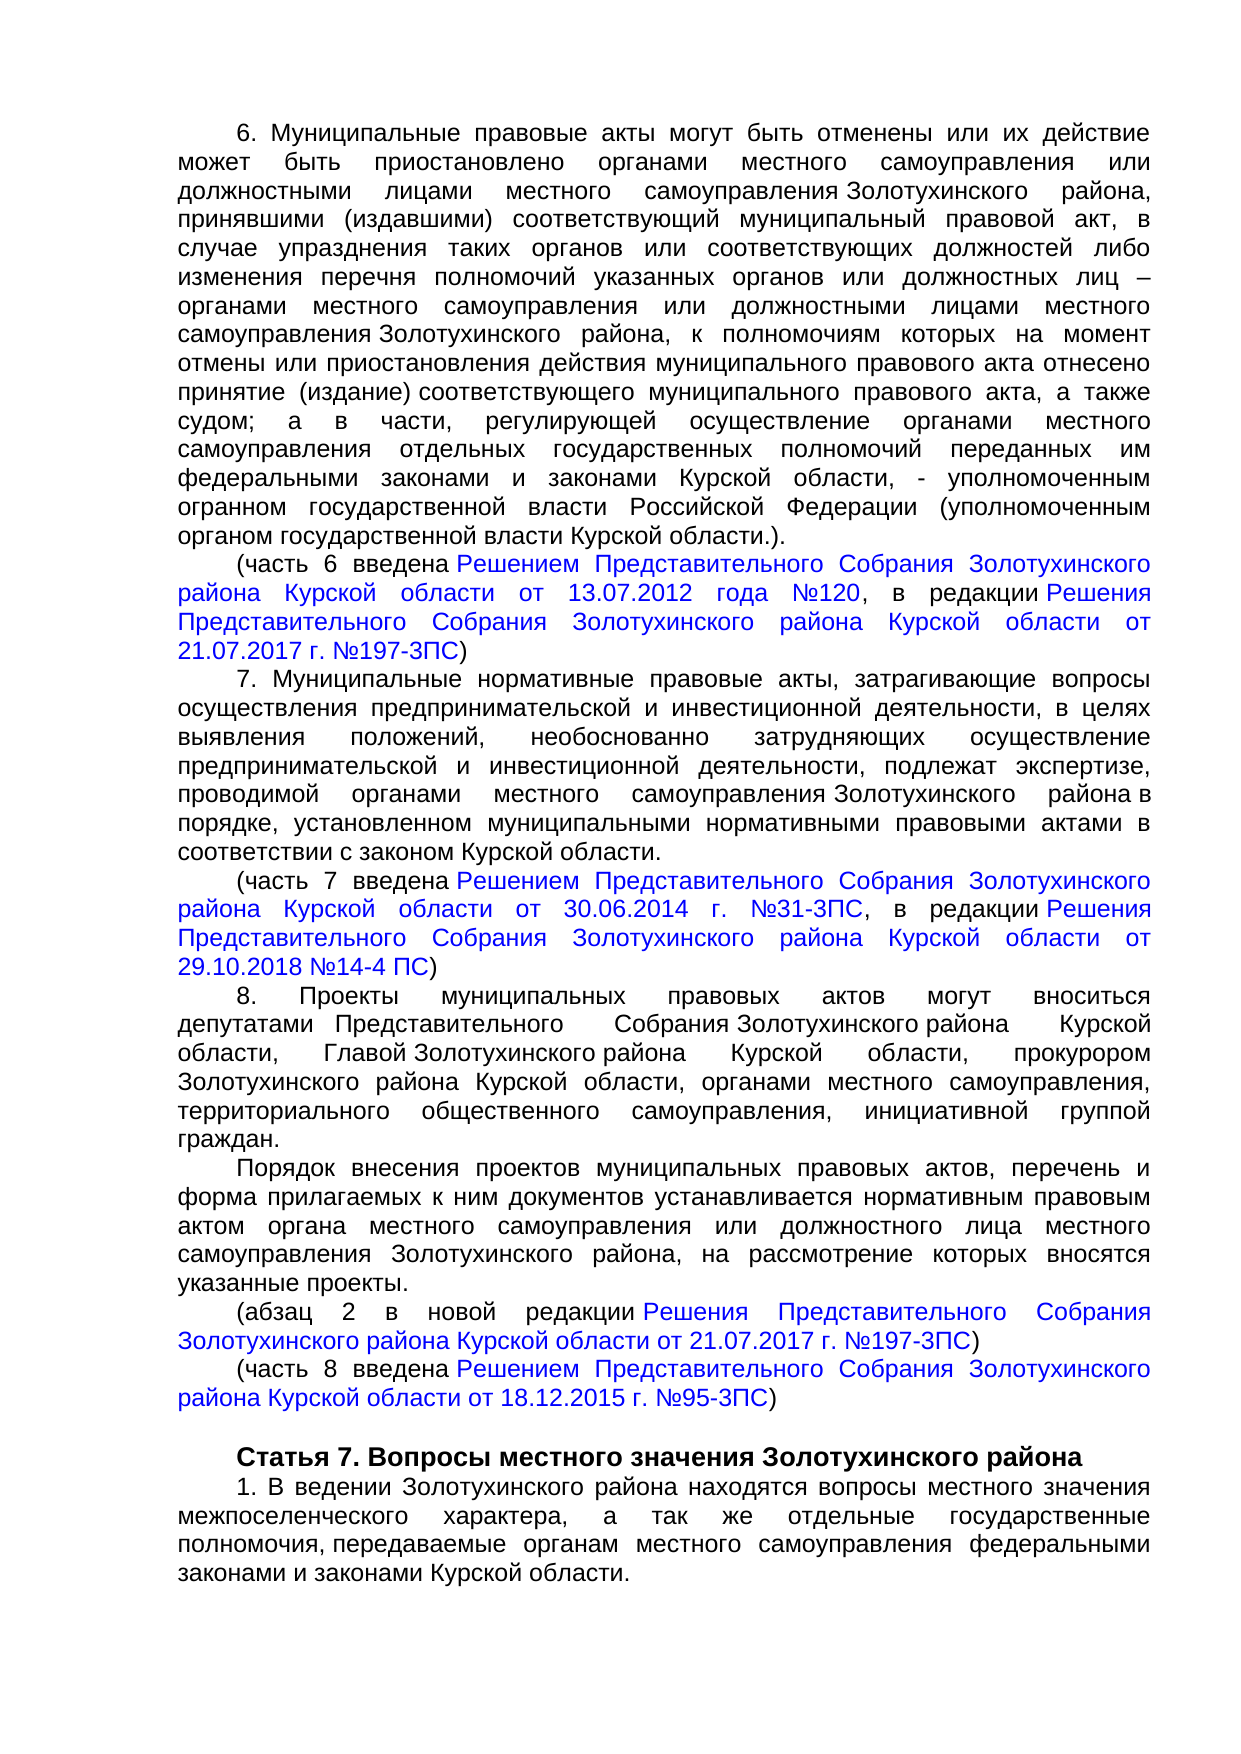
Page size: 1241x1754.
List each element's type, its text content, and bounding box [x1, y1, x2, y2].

text Статья 7. Вопросы местного значения Золотухинского района [177, 1441, 1152, 1472]
text 1. В ведении Золотухинского района находятся вопросы местного значения межпоселенческого характера, а так же отдельные государственные полномочия, передаваемые органам местного самоуправления федеральными законами и законами Курской области. [177, 1472, 1152, 1587]
text (часть 7 введена Решением Представительного Собрания Золотухинского района Курской области от 30.06.2014 г. №31-3ПС, в редакции Решения Представительного Собрания Золотухинского района Курской области от 29.10.2018 №14-4 ПС) [177, 866, 1152, 981]
text (часть 8 введена Решением Представительного Собрания Золотухинского района Курской области от 18.12.2015 г. №95-3ПС) [177, 1354, 1152, 1412]
text (часть 6 введена Решением Представительного Собрания Золотухинского района Курской области от 13.07.2012 года №120, в редакции Решения Представительного Собрания Золотухинского района Курской области от 21.07.2017 г. №197-3ПС) [177, 549, 1152, 664]
text (абзац 2 в новой редакции Решения Представительного Собрания Золотухинского района Курской области от 21.07.2017 г. №197-3ПС) [177, 1297, 1152, 1354]
text Порядок внесения проектов муниципальных правовых актов, перечень и форма прилагаемых к ним документов устанавливается нормативным правовым актом органа местного самоуправления или должностного лица местного самоуправления Золотухинского района, на рассмотрение которых вносятся указанные проекты. [177, 1153, 1152, 1297]
text 8. Проекты муниципальных правовых актов могут вноситься депутатами Представительного Собрания Золотухинского района Курской области, Главой Золотухинского района Курской области, прокурором Золотухинского района Курской области, органами местного самоуправления, территориального общественного самоуправления, инициативной группой граждан. [177, 981, 1152, 1153]
text 7. Муниципальные нормативные правовые акты, затрагивающие вопросы осуществления предпринимательской и инвестиционной деятельности, в целях выявления положений, необоснованно затрудняющих осуществление предпринимательской и инвестиционной деятельности, подлежат экспертизе, проводимой органами местного самоуправления Золотухинского района в порядке, установленном муниципальными нормативными правовыми актами в соответствии с законом Курской области. [177, 664, 1152, 866]
text 6. Муниципальные правовые акты могут быть отменены или их действие может быть приостановлено органами местного самоуправления или должностными лицами местного самоуправления Золотухинского района, принявшими (издавшими) соответствующий муниципальный правовой акт, в случае упразднения таких органов или соответствующих должностей либо изменения перечня полномочий указанных органов или должностных лиц – органами местного самоуправления или должностными лицами местного самоуправления Золотухинского района, к полномочиям которых на момент отмены или приостановления действия муниципального правового акта отнесено принятие (издание) соответствующего муниципального правового акта, а также судом; а в части, регулирующей осуществление органами местного самоуправления отдельных государственных полномочий переданных им федеральными законами и законами Курской области, - уполномоченным огранном государственной власти Российской Федерации (уполномоченным органом государственной власти Курской области.). [177, 118, 1152, 549]
